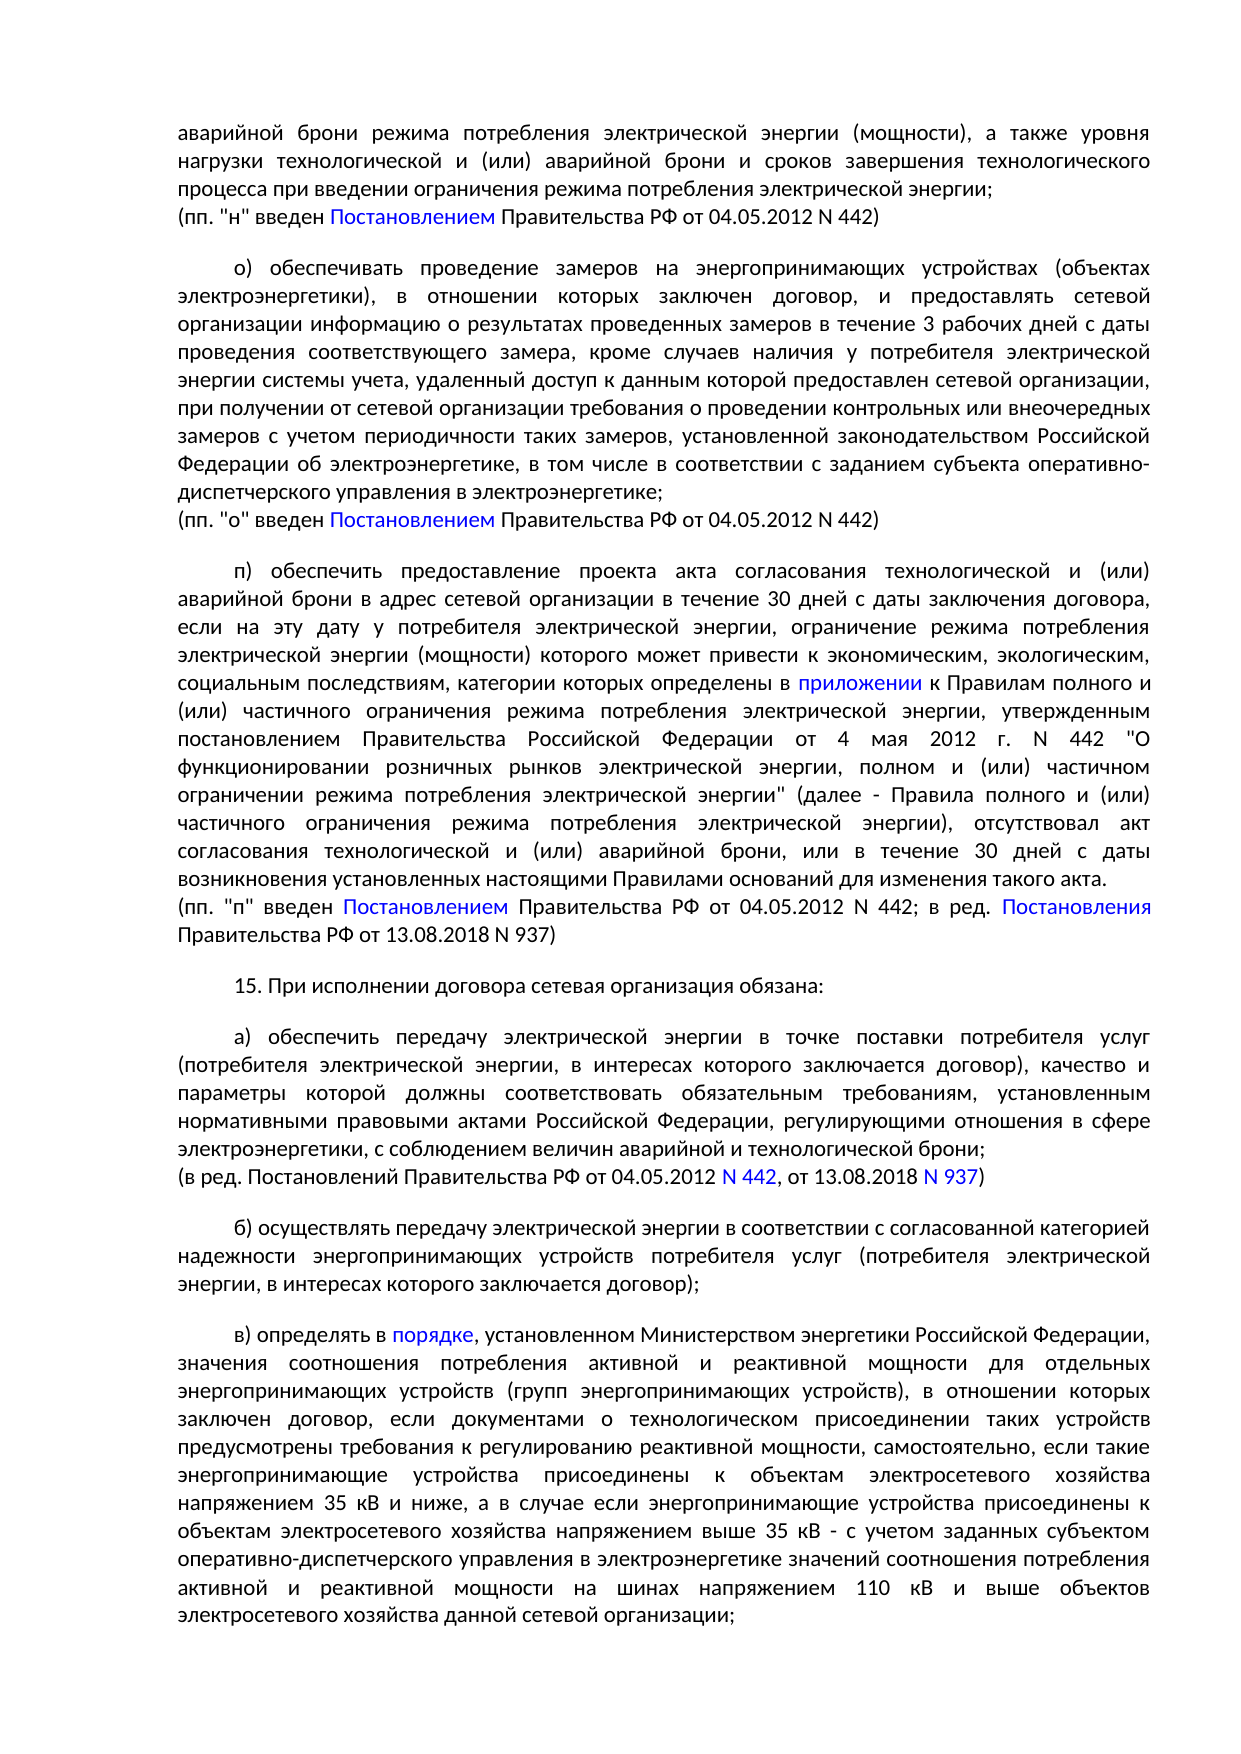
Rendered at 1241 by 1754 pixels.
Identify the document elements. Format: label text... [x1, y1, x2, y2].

text в) определять в порядке, установленном Министерством энергетики Российской Федерации, значения соотношения потребления активной и реактивной мощности для отдельных энергопринимающих устройств (групп энергопринимающих устройств), в отношении которых заключен договор, если документами о технологическом присоединении таких устройств предусмотрены требования к регулированию реактивной мощности, самостоятельно, если такие энергопринимающие устройства присоединены к объектам электросетевого хозяйства напряжением 35 кВ и ниже, а в случае если энергопринимающие устройства присоединены к объектам электросетевого хозяйства напряжением выше 35 кВ - с учетом заданных субъектом оперативно-диспетчерского управления в электроэнергетике значений соотношения потребления активной и реактивной мощности на шинах напряжением 110 кВ и выше объектов электросетевого хозяйства данной сетевой организации; [177, 1320, 1152, 1629]
text 15. При исполнении договора сетевая организация обязана: [177, 971, 1152, 999]
text б) осуществлять передачу электрической энергии в соответствии с согласованной категорией надежности энергопринимающих устройств потребителя услуг (потребителя электрической энергии, в интересах которого заключается договор); [177, 1213, 1152, 1297]
text а) обеспечить передачу электрической энергии в точке поставки потребителя услуг (потребителя электрической энергии, в интересах которого заключается договор), качество и параметры которой должны соответствовать обязательным требованиям, установленным нормативными правовыми актами Российской Федерации, регулирующими отношения в сфере электроэнергетики, с соблюдением величин аварийной и технологической брони; [177, 1022, 1152, 1162]
text п) обеспечить предоставление проекта акта согласования технологической и (или) аварийной брони в адрес сетевой организации в течение 30 дней с даты заключения договора, если на эту дату у потребителя электрической энергии, ограничение режима потребления электрической энергии (мощности) которого может привести к экономическим, экологическим, социальным последствиям, категории которых определены в приложении к Правилам полного и (или) частичного ограничения режима потребления электрической энергии, утвержденным постановлением Правительства Российской Федерации от 4 мая 2012 г. N 442 "О функционировании розничных рынков электрической энергии, полном и (или) частичном ограничении режима потребления электрической энергии" (далее - Правила полного и (или) частичного ограничения режима потребления электрической энергии), отсутствовал акт согласования технологической и (или) аварийной брони, или в течение 30 дней с даты возникновения установленных настоящими Правилами оснований для изменения такого акта. [177, 556, 1152, 892]
text (пп. "п" введен Постановлением Правительства РФ от 04.05.2012 N 442; в ред. Постановления Правительства РФ от 13.08.2018 N 937) [177, 892, 1152, 948]
text (пп. "н" введен Постановлением Правительства РФ от 04.05.2012 N 442) [177, 202, 1152, 230]
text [177, 118, 1152, 202]
text о) обеспечивать проведение замеров на энергопринимающих устройствах (объектах электроэнергетики), в отношении которых заключен договор, и предоставлять сетевой организации информацию о результатах проведенных замеров в течение 3 рабочих дней с даты проведения соответствующего замера, кроме случаев наличия у потребителя электрической энергии системы учета, удаленный доступ к данным которой предоставлен сетевой организации, при получении от сетевой организации требования о проведении контрольных или внеочередных замеров с учетом периодичности таких замеров, установленной законодательством Российской Федерации об электроэнергетике, в том числе в соответствии с заданием субъекта оперативно-диспетчерского управления в электроэнергетике; [177, 253, 1152, 505]
text (пп. "о" введен Постановлением Правительства РФ от 04.05.2012 N 442) [177, 505, 1152, 533]
text (в ред. Постановлений Правительства РФ от 04.05.2012 N 442, от 13.08.2018 N 937) [177, 1162, 1152, 1191]
